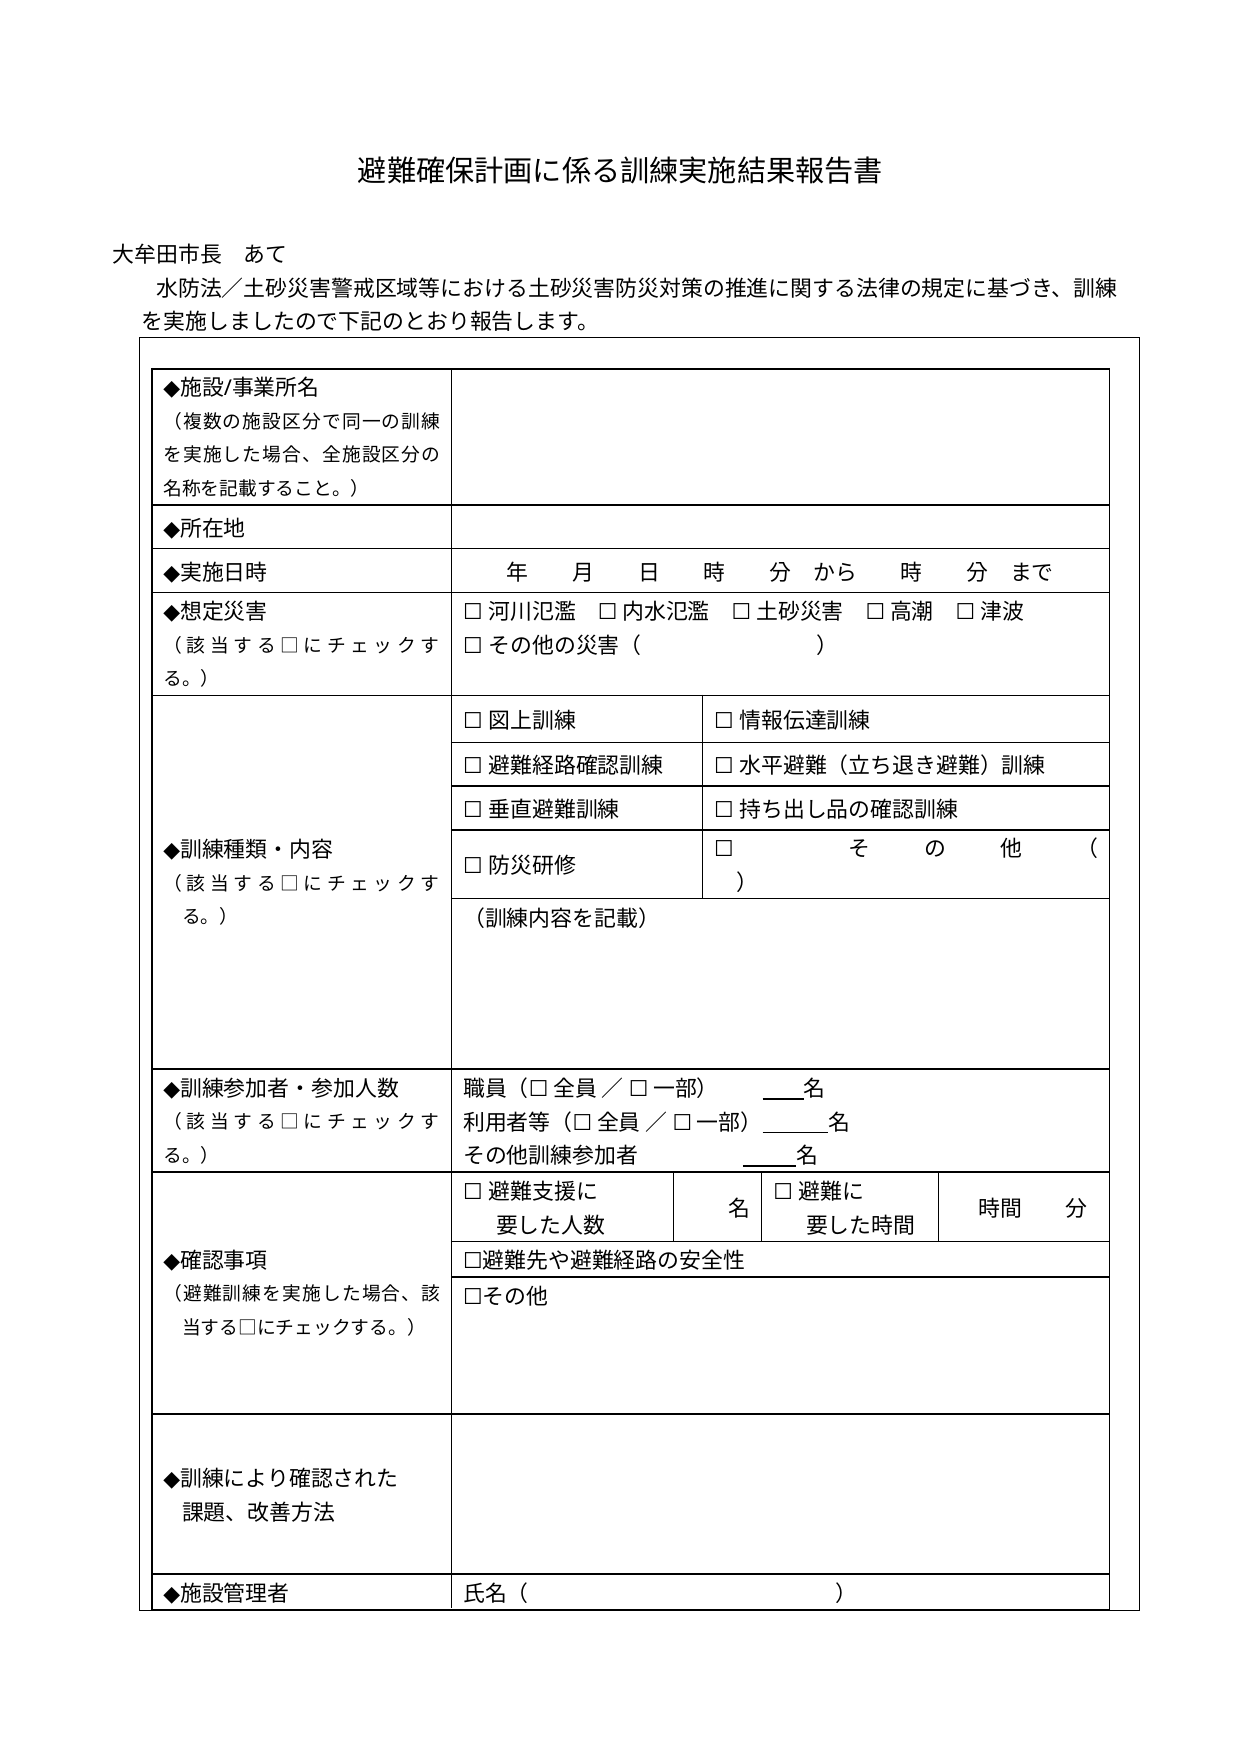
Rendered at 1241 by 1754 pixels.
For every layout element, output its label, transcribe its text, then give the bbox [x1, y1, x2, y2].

text 水防法／土砂災害警戒区域等における土砂災害防災対策の推進に関する法律の規定に基づき、訓練を実施しましたので下記のとおり報告します。 [112, 269, 1128, 337]
table_header [140, 338, 1139, 1610]
text 避難確保計画に係る訓練実施結果報告書 [112, 134, 1128, 202]
text 大牟田市長 あて [112, 236, 1128, 269]
